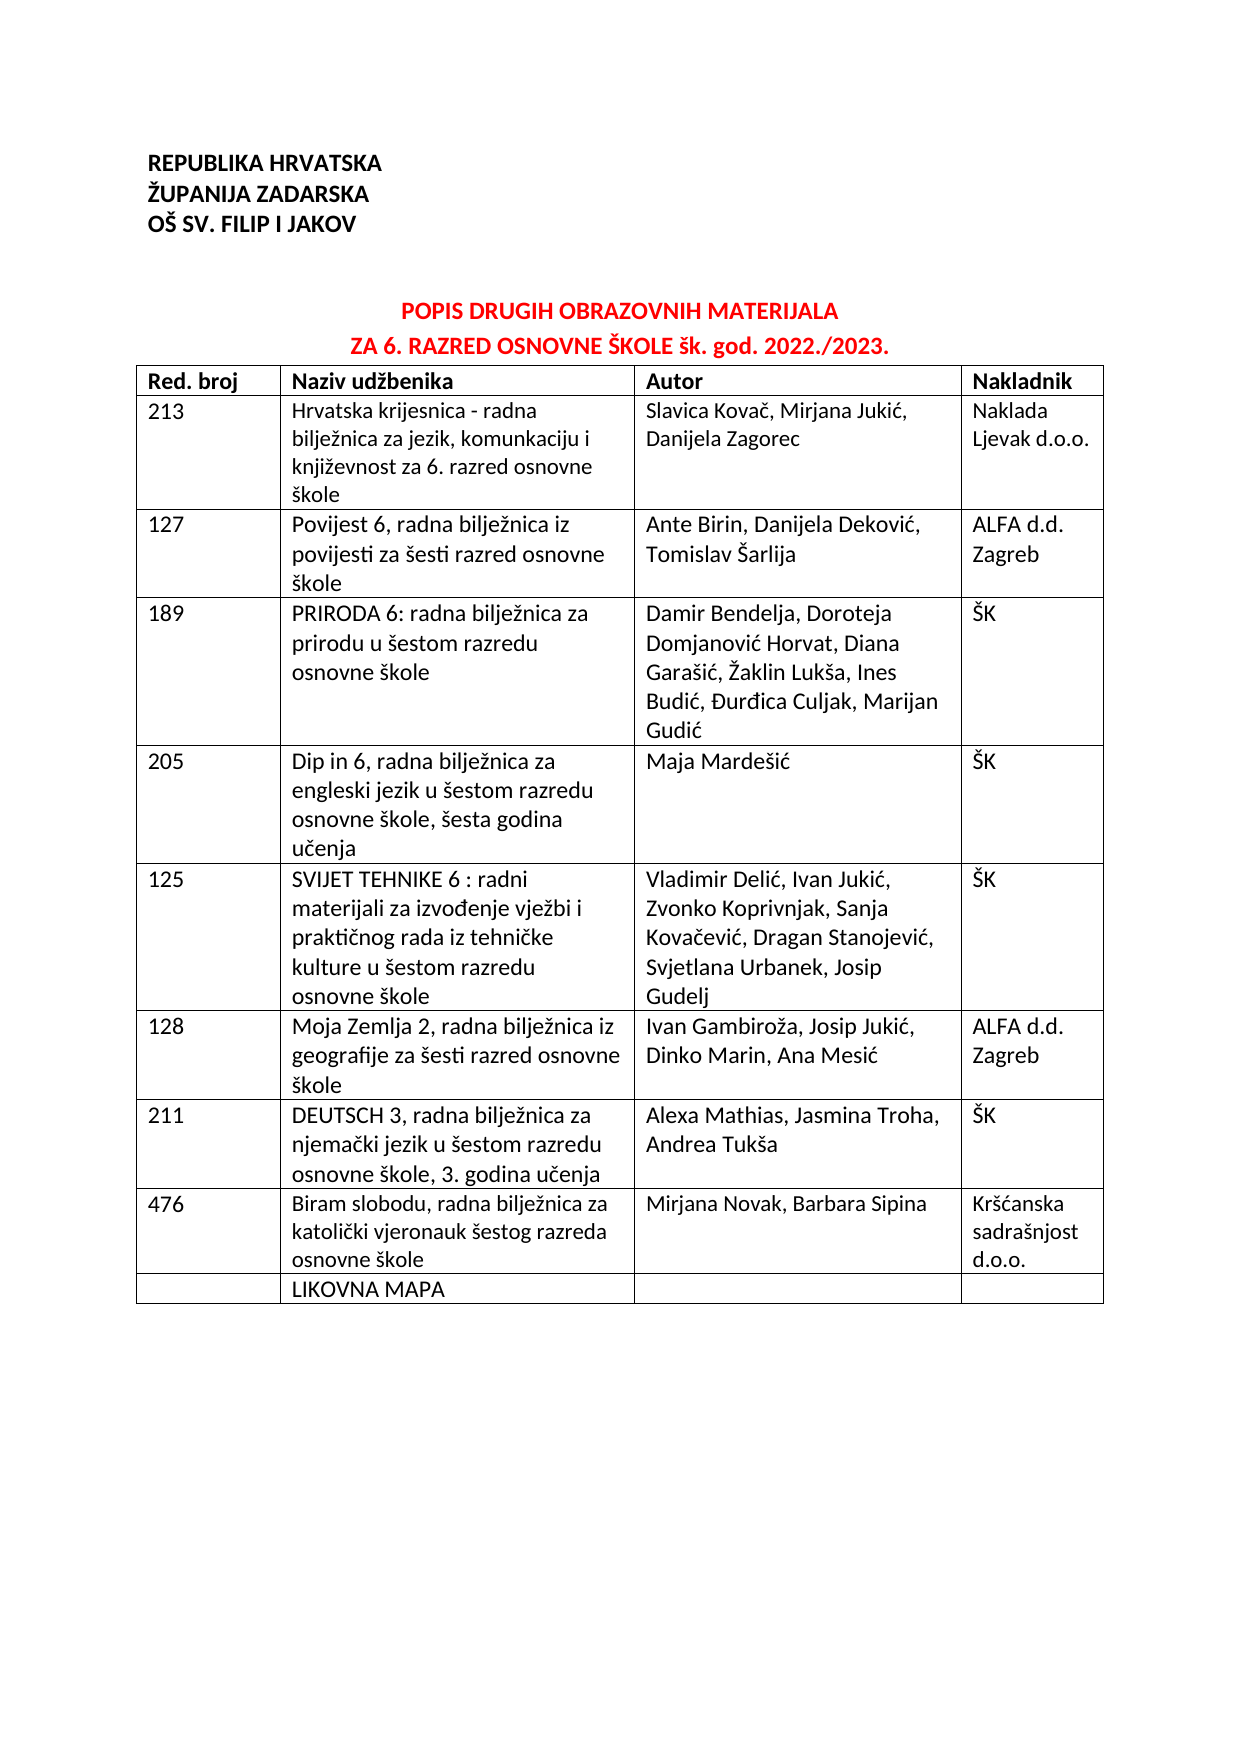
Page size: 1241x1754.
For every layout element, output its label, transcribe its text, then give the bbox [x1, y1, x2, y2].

table_cell SVIJET TEHNIKE 6 : radni materijali za izvođenje vježbi i praktičnog rada iz tehničke kulture u šestom razredu osnovne škole [281, 864, 634, 1010]
table_cell 128 [137, 1011, 280, 1099]
table_cell [962, 1274, 1103, 1303]
table_cell 476 [137, 1189, 280, 1273]
table_header Autor [635, 366, 961, 395]
table_cell Mirjana Novak, Barbara Sipina [635, 1189, 961, 1273]
table_cell ŠK [962, 1100, 1103, 1188]
table_cell 189 [137, 598, 280, 745]
table_cell 125 [137, 864, 280, 1010]
table_cell Dip in 6, radna bilježnica za engleski jezik u šestom razredu osnovne škole, šesta godina učenja [281, 746, 634, 863]
table_cell PRIRODA 6: radna bilježnica za prirodu u šestom razredu osnovne škole [281, 598, 634, 745]
table_cell Alexa Mathias, Jasmina Troha, Andrea Tukša [635, 1100, 961, 1188]
table_header Naziv udžbenika [281, 366, 634, 395]
table_cell Maja Mardešić [635, 746, 961, 863]
table_cell Kršćanska sadrašnjost d.o.o. [962, 1189, 1103, 1273]
text ZA 6. RAZRED OSNOVNE ŠKOLE šk. god. 2022./2023. [148, 330, 1093, 361]
table_cell Ivan Gambiroža, Josip Jukić, Dinko Marin, Ana Mesić [635, 1011, 961, 1099]
table_cell Moja Zemlja 2, radna bilježnica iz geografije za šesti razred osnovne škole [281, 1011, 634, 1099]
table_cell Vladimir Delić, Ivan Jukić, Zvonko Koprivnjak, Sanja Kovačević, Dragan Stanojević, Svjetlana Urbanek, Josip Gudelj [635, 864, 961, 1010]
table_cell 211 [137, 1100, 280, 1188]
table_cell Slavica Kovač, Mirjana Jukić, Danijela Zagorec [635, 396, 961, 508]
table_cell ALFA d.d. Zagreb [962, 510, 1103, 597]
table_cell 127 [137, 510, 280, 597]
table_cell DEUTSCH 3, radna bilježnica za njemački jezik u šestom razredu osnovne škole, 3. godina učenja [281, 1100, 634, 1188]
table_header Red. broj [137, 366, 280, 395]
table_cell Damir Bendelja, Doroteja Domjanović Horvat, Diana Garašić, Žaklin Lukša, Ines Budić, Đurđica Culjak, Marijan Gudić [635, 598, 961, 745]
table_cell 213 [137, 396, 280, 508]
text ŽUPANIJA ZADARSKA [148, 178, 1093, 209]
table_cell Hrvatska krijesnica - radna bilježnica za jezik, komunkaciju i književnost za 6. razred osnovne škole [281, 396, 634, 508]
table_cell ŠK [962, 864, 1103, 1010]
table_cell LIKOVNA MAPA [281, 1274, 634, 1303]
table_cell ŠK [962, 746, 1103, 863]
table_header Nakladnik [962, 366, 1103, 395]
table_cell ALFA d.d. Zagreb [962, 1011, 1103, 1099]
text POPIS DRUGIH OBRAZOVNIH MATERIJALA [148, 295, 1093, 326]
table_cell Ante Birin, Danijela Deković, Tomislav Šarlija [635, 510, 961, 597]
text REPUBLIKA HRVATSKA [148, 148, 1093, 178]
table_cell Naklada Ljevak d.o.o. [962, 396, 1103, 508]
table_cell [137, 1274, 280, 1303]
table_cell Biram slobodu, radna bilježnica za katolički vjeronauk šestog razreda osnovne škole [281, 1189, 634, 1273]
table_cell [635, 1274, 961, 1303]
table_cell ŠK [962, 598, 1103, 745]
text OŠ SV. FILIP I JAKOV [148, 209, 1093, 239]
table_cell 205 [137, 746, 280, 863]
table_cell Povijest 6, radna bilježnica iz povijesti za šesti razred osnovne škole [281, 510, 634, 597]
